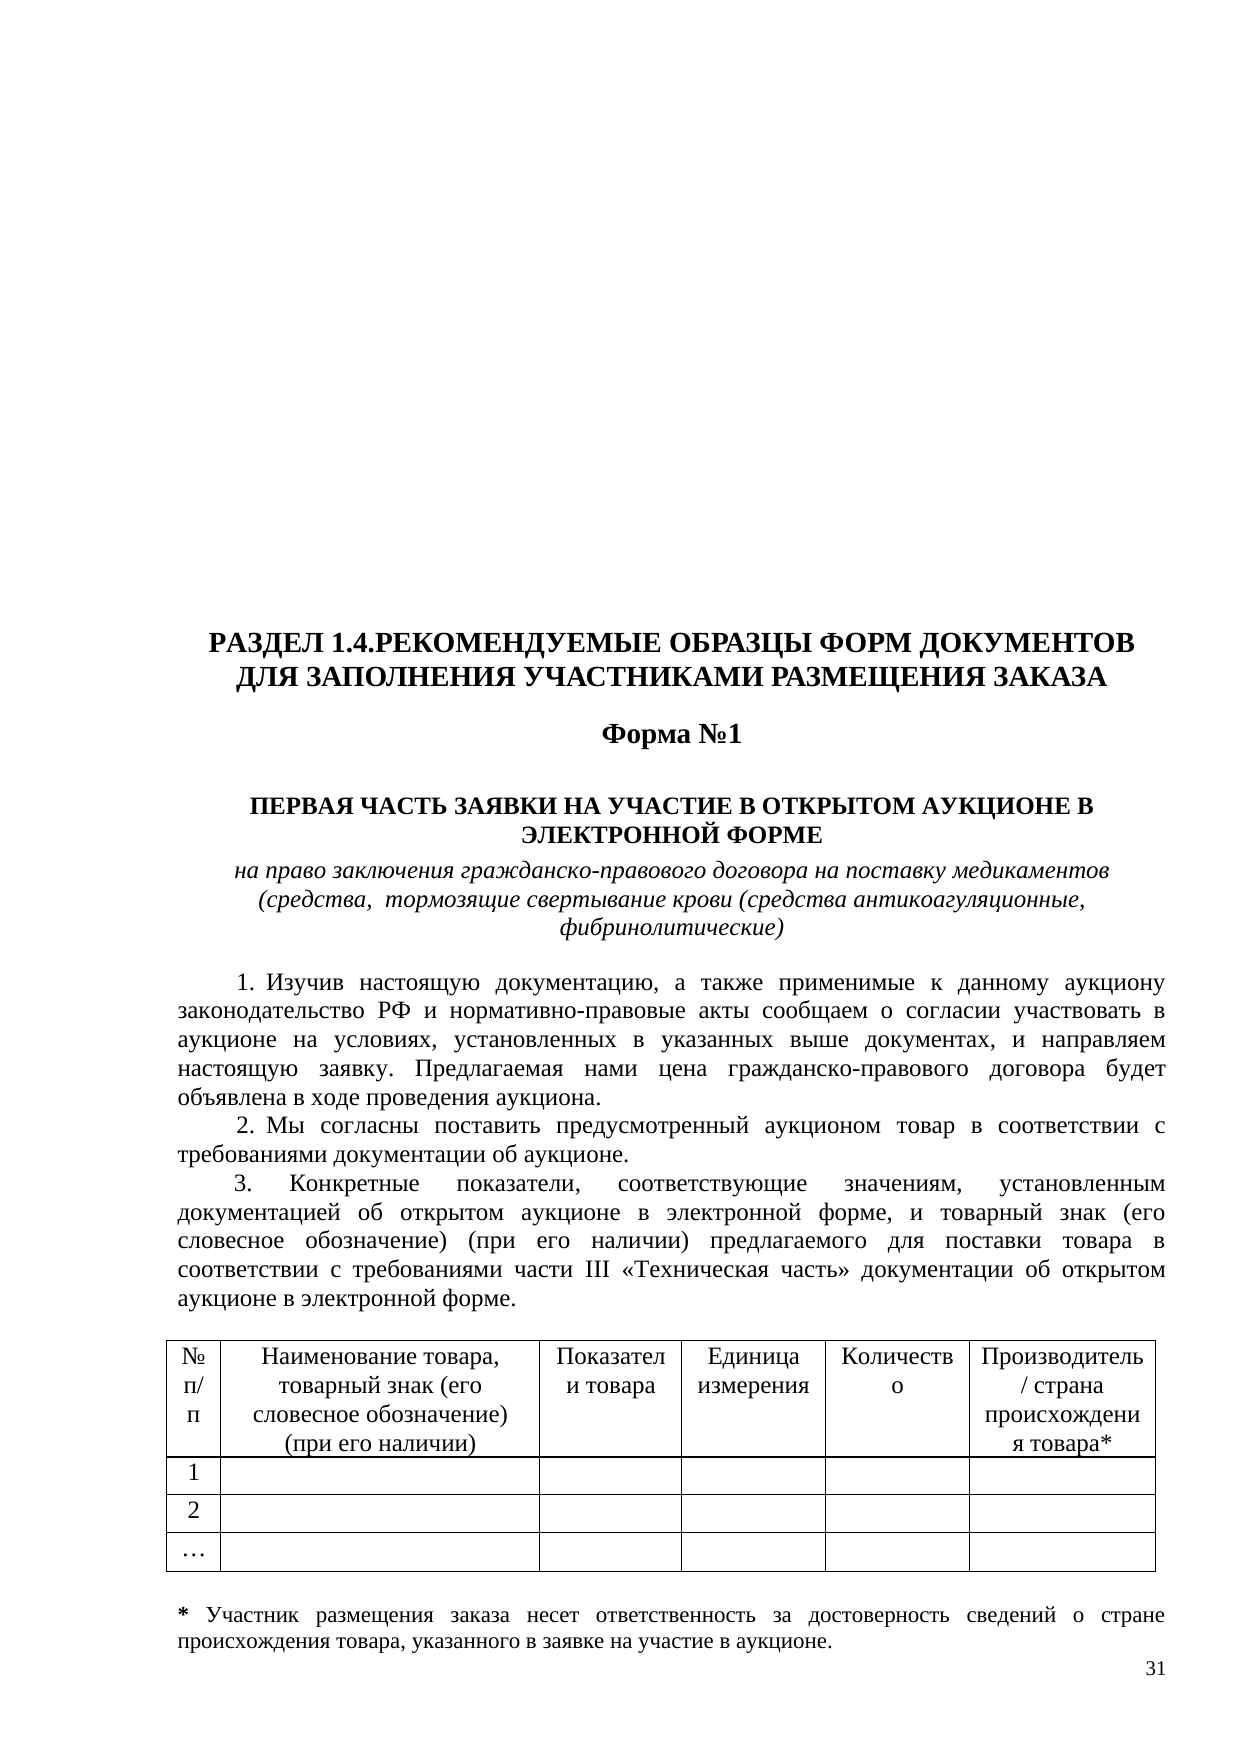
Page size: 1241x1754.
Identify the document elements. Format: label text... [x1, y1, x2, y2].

text 2. Мы согласны поставить предусмотренный аукционом товар в соответствии с требованиями документации об аукционе. [177, 1110, 1166, 1168]
table_cell [826, 1458, 969, 1494]
table_cell [221, 1458, 539, 1494]
table_header Количество [826, 1341, 969, 1456]
table_cell [682, 1533, 825, 1571]
text РАЗДЕЛ 1.4.РЕКОМЕНДУЕМЫЕ ОБРАЗЦЫ ФОРМ ДОКУМЕНТОВ ДЛЯ ЗАПОЛНЕНИЯ УЧАСТНИКАМИ РАЗМЕЩЕНИЯ ЗАКАЗА [177, 625, 1166, 692]
text на право заключения гражданско-правового договора на поставку медикаментов (средства, тормозящие свертывание крови (средства антикоагуляционные, фибринолитические) [177, 855, 1166, 941]
table_cell [221, 1495, 539, 1532]
table_cell [826, 1495, 969, 1532]
table_cell 2 [167, 1495, 220, 1532]
table_header Показатели товара [540, 1341, 681, 1456]
table_cell [970, 1495, 1155, 1532]
text 1. Изучив настоящую документацию, а также применимые к данному аукциону законодательство РФ и нормативно-правовые акты сообщаем о согласии участвовать в аукционе на условиях, установленных в указанных выше документах, и направляем настоящую заявку. Предлагаемая нами цена гражданско-правового договора будет объявлена в ходе проведения аукциона. [177, 967, 1166, 1110]
table_header Наименование товара, товарный знак (его словесное обозначение) (при его наличии) [221, 1341, 539, 1456]
table_cell [540, 1533, 681, 1571]
text * Участник размещения заказа несет ответственность за достоверность сведений о стране происхождения товара, указанного в заявке на участие в аукционе. [177, 1601, 1166, 1654]
table_header Единица измерения [682, 1341, 825, 1456]
text Форма №1 [177, 716, 1166, 750]
table_header Производитель / страна происхождения товара* [970, 1341, 1155, 1456]
text ПЕРВАЯ ЧАСТЬ ЗАЯВКИ НА УЧАСТИЕ В ОТКРЫТОМ АУКЦИОНЕ В ЭЛЕКТРОННОЙ ФОРМЕ [177, 791, 1166, 849]
table_cell [682, 1458, 825, 1494]
table_cell … [167, 1533, 220, 1571]
table_cell [221, 1533, 539, 1571]
table_cell [540, 1495, 681, 1532]
table_cell [540, 1458, 681, 1494]
table_cell [826, 1533, 969, 1571]
table_cell 1 [167, 1458, 220, 1494]
table_cell [682, 1495, 825, 1532]
table_header № п/п [167, 1341, 220, 1456]
text 3. Конкретные показатели, соответствующие значениям, установленным документацией об открытом аукционе в электронной форме, и товарный знак (его словесное обозначение) (при его наличии) предлагаемого для поставки товара в соответствии с требованиями части III «Техническая часть» документации об открытом аукционе в электронной форме. [177, 1168, 1166, 1312]
table_cell [970, 1458, 1155, 1494]
table_cell [970, 1533, 1155, 1571]
